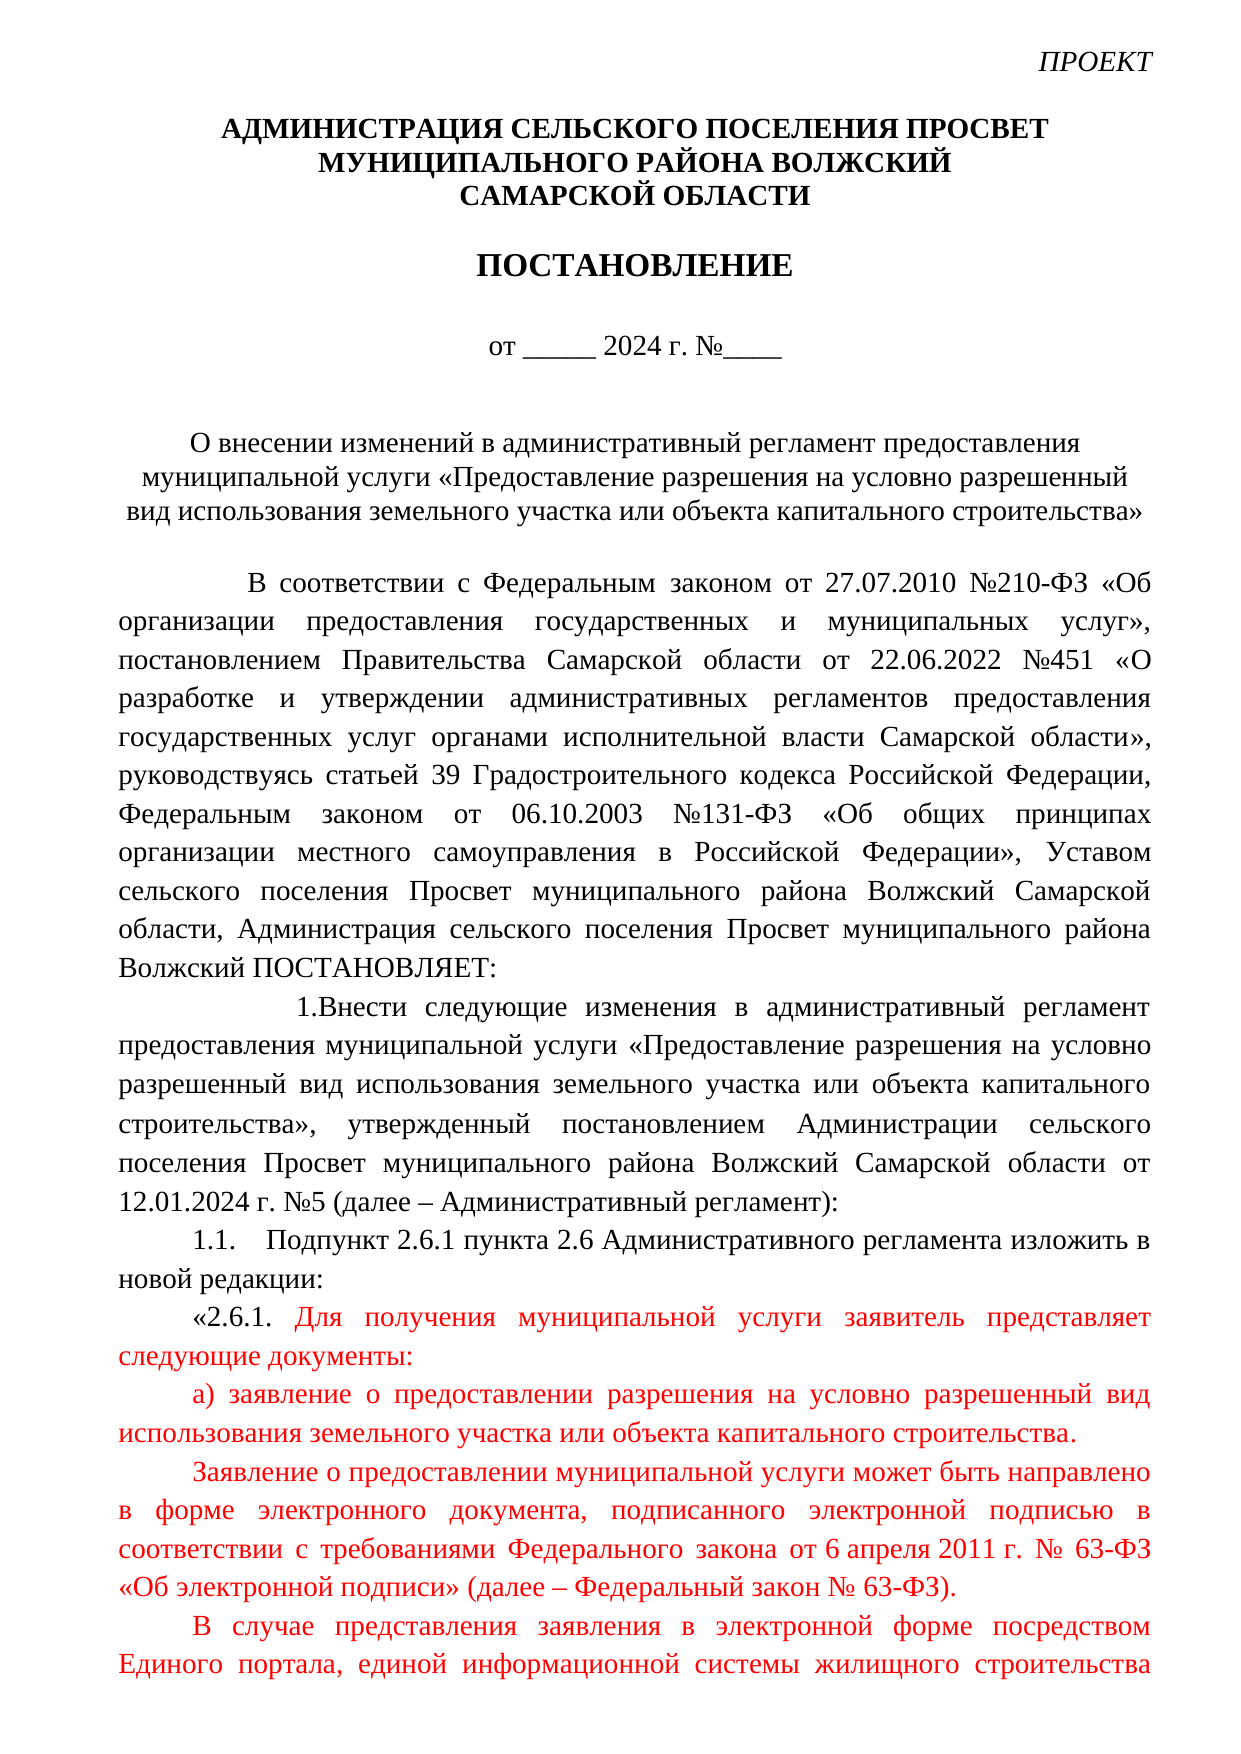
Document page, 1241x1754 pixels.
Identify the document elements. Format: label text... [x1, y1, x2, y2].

text «2.6.1. Для получения муниципальной услуги заявитель представляет следующие документы: [118, 1299, 1152, 1372]
text от _____ 2024 г. №____ [118, 328, 1152, 361]
text 1.Внести следующие изменения в административный регламент предоставления муниципальной услуги «Предоставление разрешения на условно разрешенный вид использования земельного участка или объекта капитального строительства», утвержденный постановлением Администрации сельского поселения Просвет муниципального района Волжский Самарской области от 12.01.2024 г. №5 (далее – Административный регламент): [118, 989, 1152, 1217]
text САМАРСКОЙ ОБЛАСТИ [118, 178, 1152, 212]
text О внесении изменений в административный регламент предоставления муниципальной услуги «Предоставление разрешения на условно разрешенный вид использования земельного участка или объекта капитального строительства» [118, 426, 1152, 526]
text В соответствии с Федеральным законом от 27.07.2010 №210-ФЗ «Об организации предоставления государственных и муниципальных услуг», постановлением Правительства Самарской области от 22.06.2022 №451 «О разработке и утверждении административных регламентов предоставления государственных услуг органами исполнительной власти Самарской области», руководствуясь статьей 39 Градостроительного кодекса Российской Федерации, Федеральным законом от 06.10.2003 №131-ФЗ «Об общих принципах организации местного самоуправления в Российской Федерации», Уставом сельского поселения Просвет муниципального района Волжский Самарской области, Администрация сельского поселения Просвет муниципального района Волжский ПОСТАНОВЛЯЕТ: [118, 714, 1152, 984]
text а) заявление о предоставлении разрешения на условно разрешенный вид использования земельного участка или объекта капитального строительства. [118, 1377, 1152, 1449]
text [118, 1608, 1152, 1680]
list Подпункт 2.6.1 пункта 2.6 Административного регламента изложить в новой редакции: [118, 1222, 1152, 1294]
text ПРОЕКТ [118, 44, 1152, 78]
text АДМИНИСТРАЦИЯ СЕЛЬСКОГО ПОСЕЛЕНИЯ ПРОСВЕТ [118, 111, 1152, 145]
text В соответствии с Федеральным законом от 27.07.2010 №210-ФЗ «Об организации предоставления государственных и муниципальных услуг», постановлением Правительства Самарской области от 22.06.2022 №451 «О разработке и утверждении административных регламентов предоставления государственных услуг органами исполнительной власти Самарской области», руководствуясь статьей 39 Градостроительного кодекса Российской Федерации, Федеральным законом от 06.10.2003 №131-ФЗ «Об общих принципах организации местного самоуправления в Российской Федерации», Уставом сельского поселения Просвет муниципального района Волжский Самарской области, Администрация сельского поселения Просвет муниципального района Волжский ПОСТАНОВЛЯЕТ: [118, 565, 1152, 680]
text ПОСТАНОВЛЕНИЕ [118, 245, 1152, 283]
text МУНИЦИПАЛЬНОГО РАЙОНА ВОЛЖСКИЙ [118, 145, 1152, 178]
text Заявление о предоставлении муниципальной услуги может быть направлено в форме электронного документа, подписанного электронной подписью в соответствии с требованиями Федерального закона от 6 апреля 2011 г. № 63-ФЗ «Об электронной подписи» (далее – Федеральный закон № 63-ФЗ). [118, 1454, 1152, 1603]
